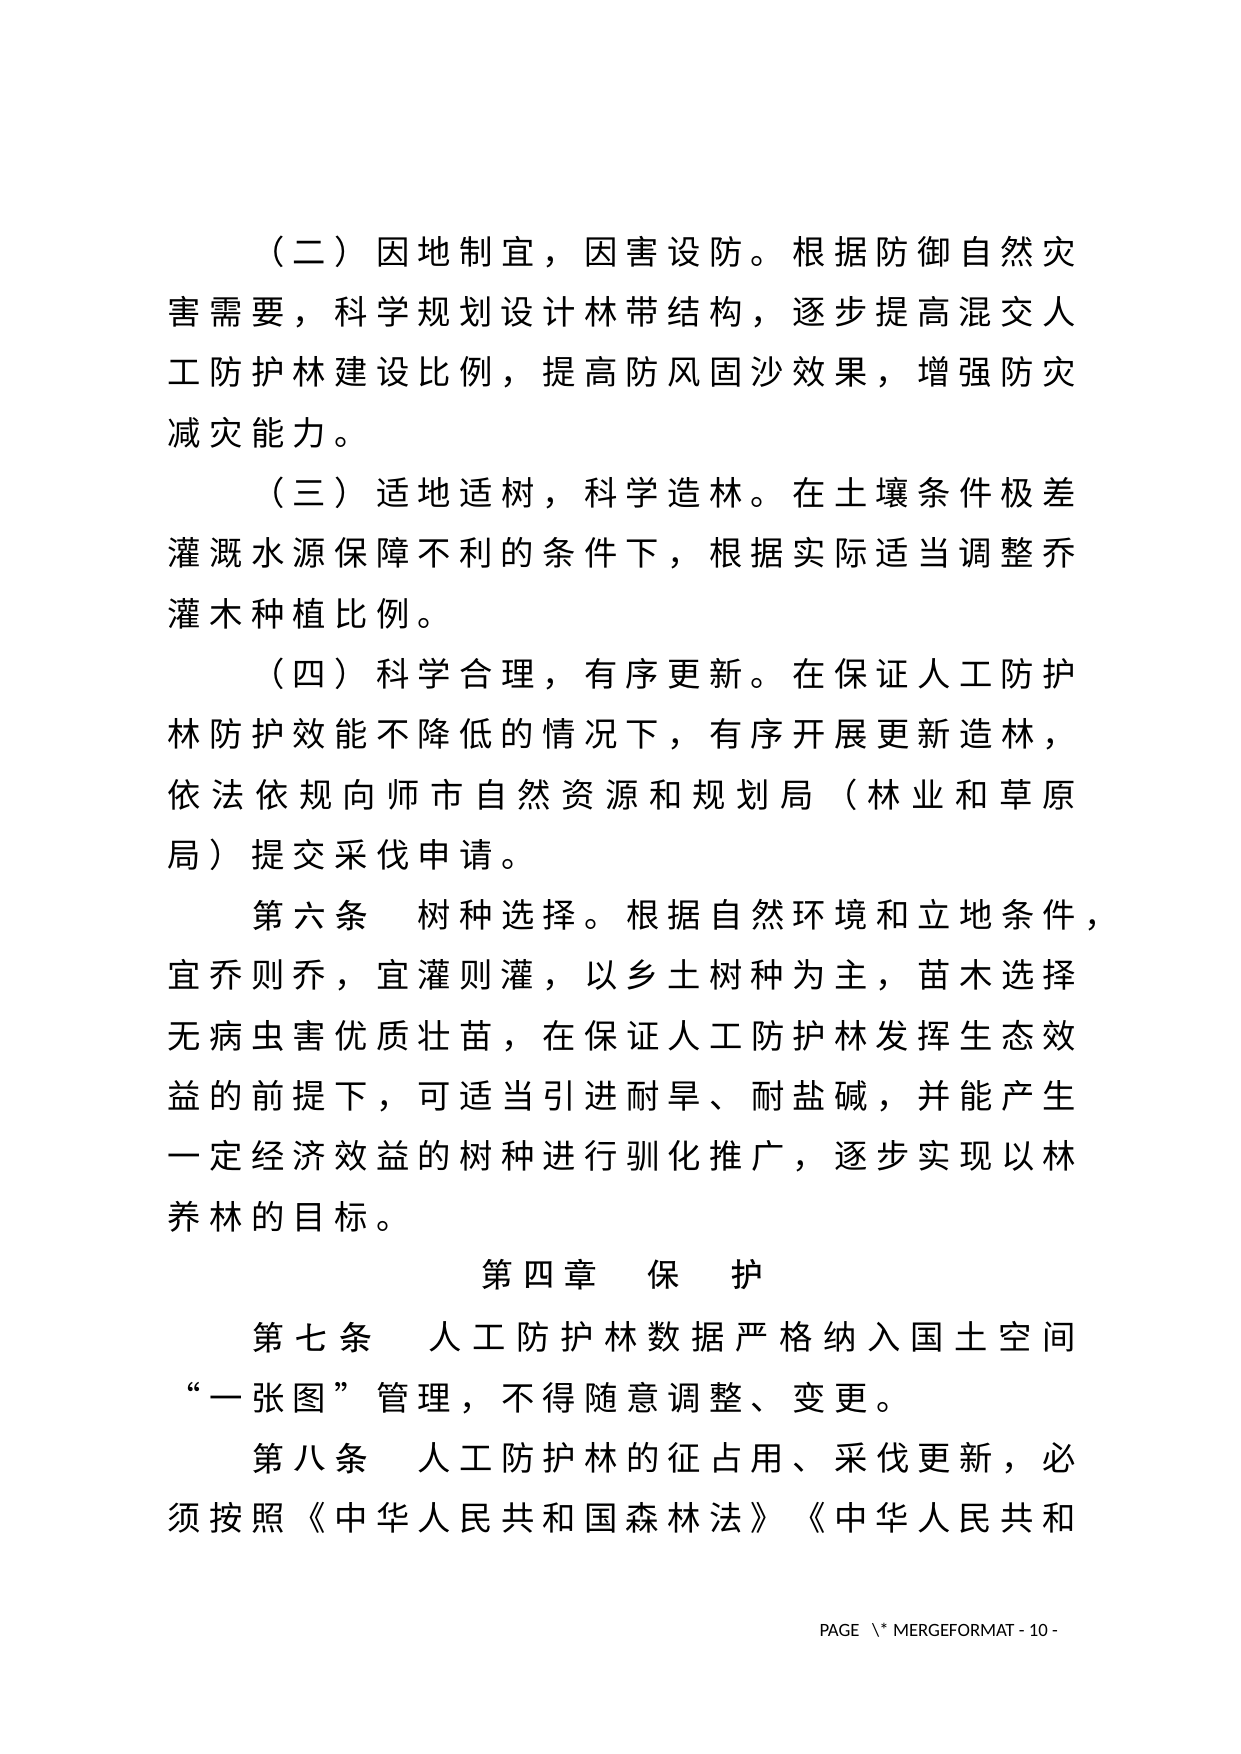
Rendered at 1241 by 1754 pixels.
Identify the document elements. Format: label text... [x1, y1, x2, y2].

text 第四章 保 护 [168, 1245, 1084, 1305]
text （四）科学合理，有序更新。在保证人工防护林防护效能不降低的情况下，有序开展更新造林，依法依规向师市自然资源和规划局（林业和草原局）提交采伐申请。 [168, 642, 1084, 883]
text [168, 1426, 1084, 1546]
text （二）因地制宜，因害设防。根据防御自然灾害需要，科学规划设计林带结构，逐步提高混交人工防护林建设比例，提高防风固沙效果，增强防灾减灾能力。 [168, 219, 1084, 461]
text 第六条 树种选择。根据自然环境和立地条件，宜乔则乔，宜灌则灌，以乡土树种为主，苗木选择无病虫害优质壮苗，在保证人工防护林发挥生态效益的前提下，可适当引进耐旱、耐盐碱，并能产生一定经济效益的树种进行驯化推广，逐步实现以林养林的目标。 [168, 883, 1084, 1245]
text （三）适地适树，科学造林。在土壤条件极差，灌溉水源保障不利的条件下，根据实际适当调整乔灌木种植比例。 [168, 461, 1084, 642]
text 第七条 人工防护林数据严格纳入国土空间“一张图”管理，不得随意调整、变更。 [168, 1305, 1084, 1426]
